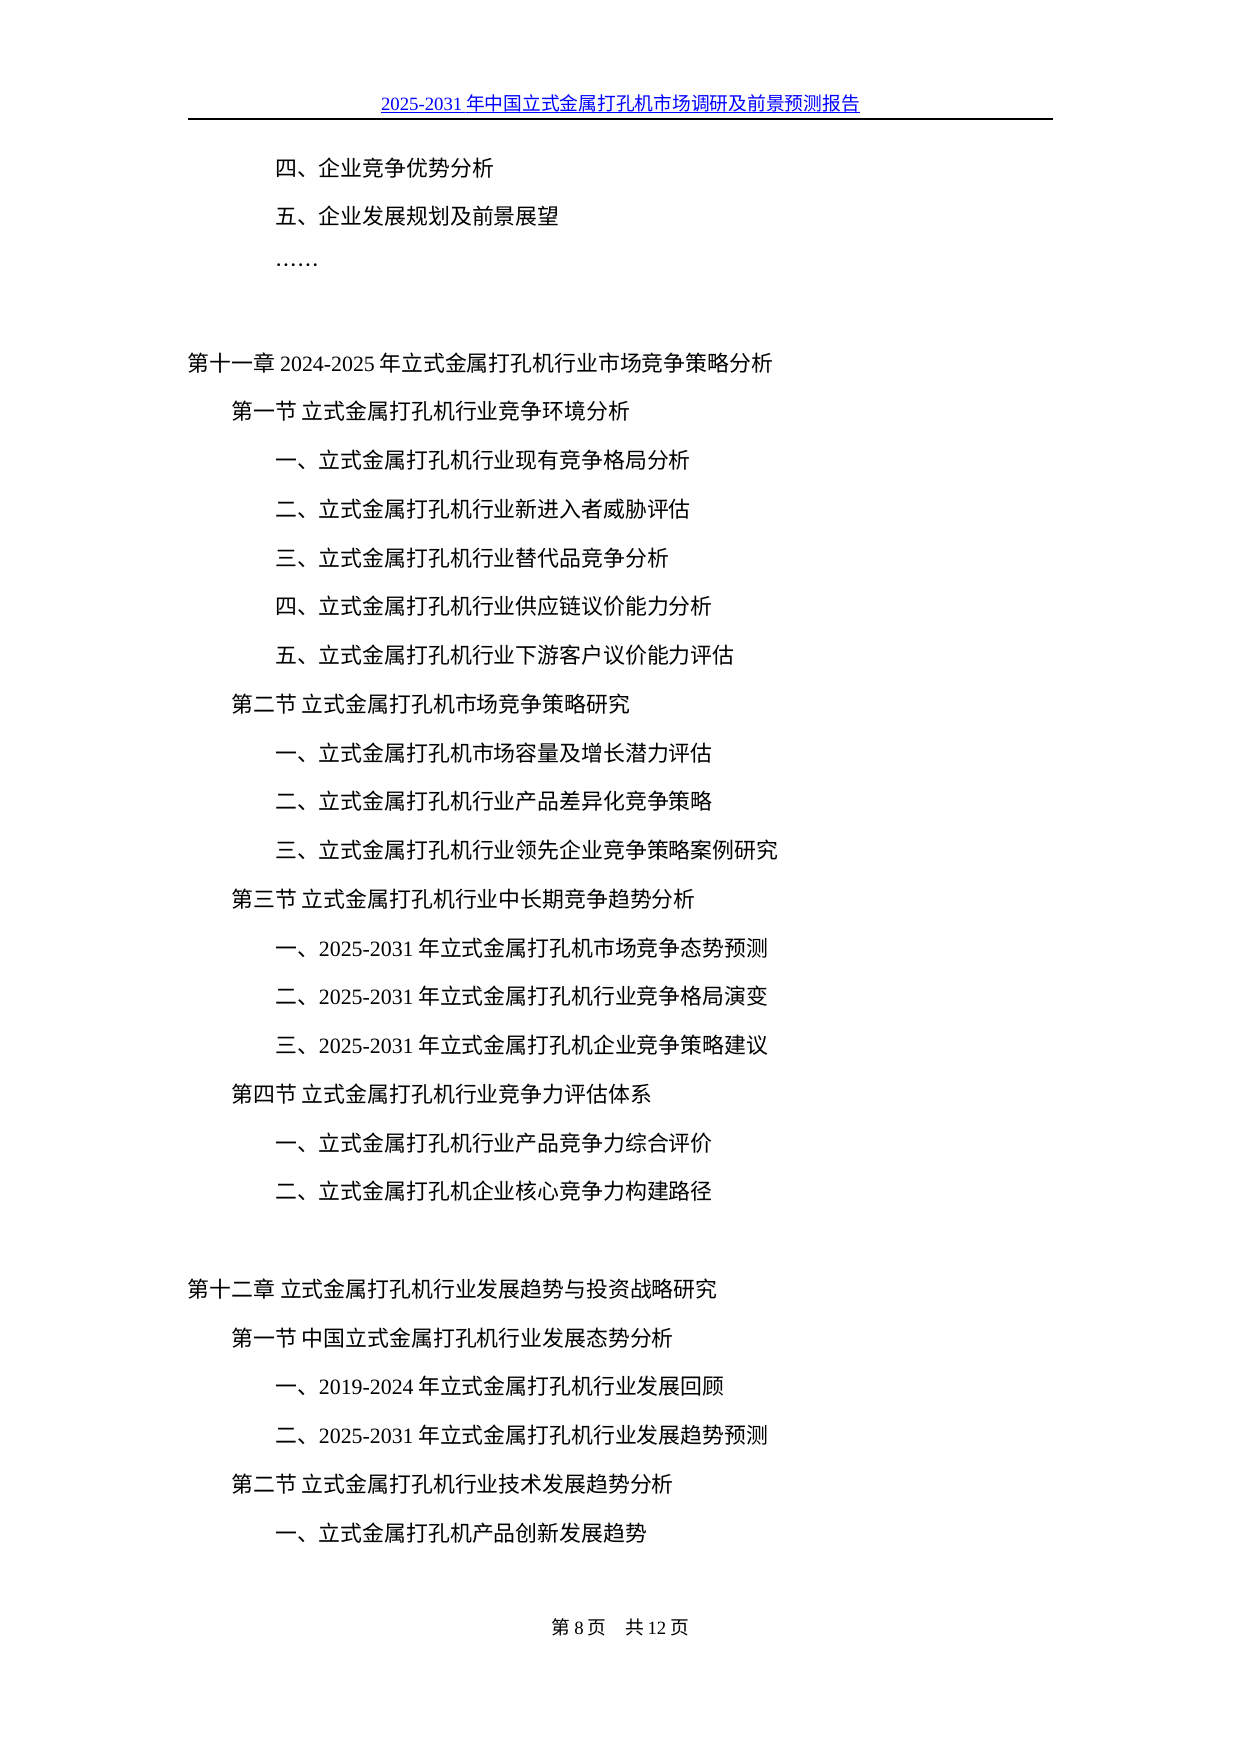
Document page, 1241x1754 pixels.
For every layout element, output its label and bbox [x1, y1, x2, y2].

text [187, 150, 1053, 1548]
